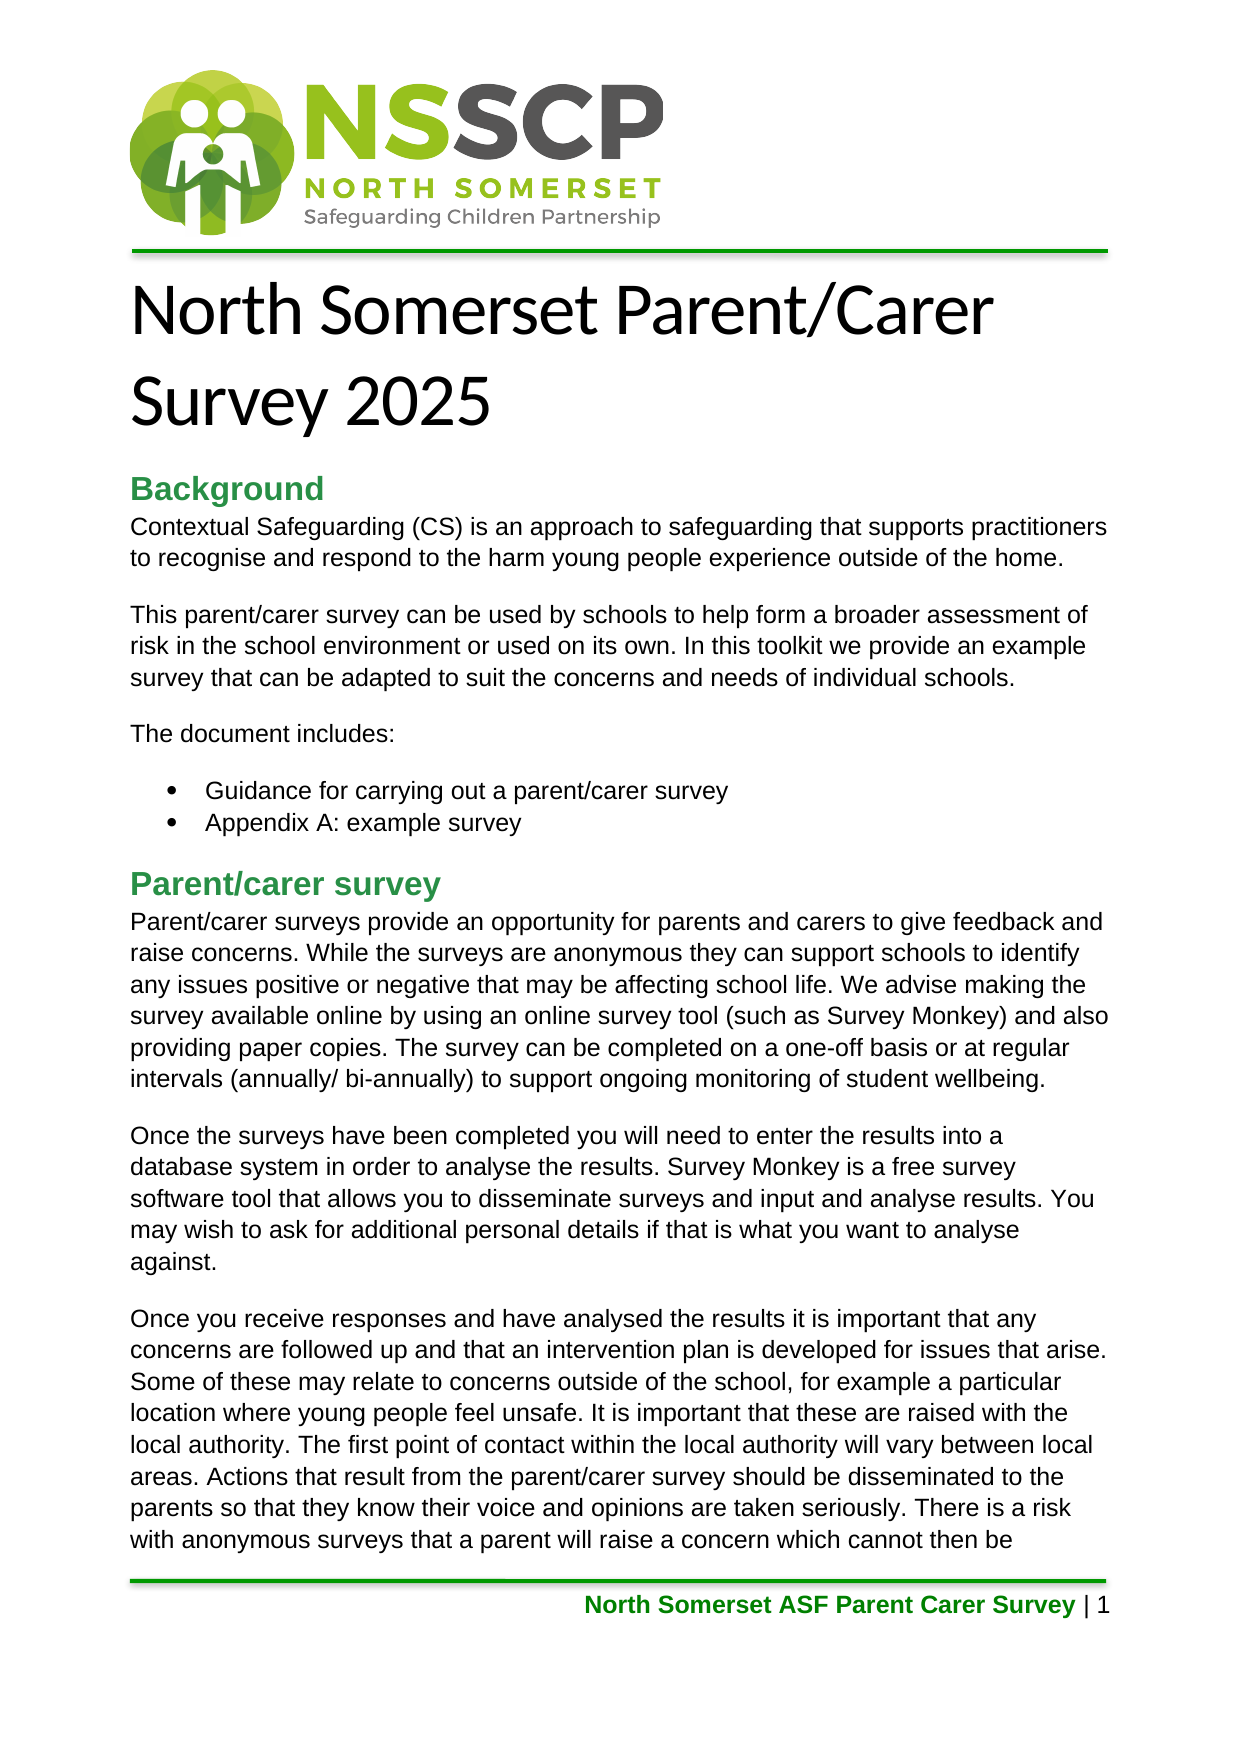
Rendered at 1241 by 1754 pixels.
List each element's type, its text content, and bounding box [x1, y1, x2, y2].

text The document includes: [130, 719, 1110, 748]
title North Somerset Parent/Carer Survey 2025 [130, 261, 1110, 444]
text Contextual Safeguarding (CS) is an approach to safeguarding that supports practitioners to recognise and respond to the harm young people experience outside of the home. [130, 512, 1110, 572]
text Once the surveys have been completed you will need to enter the results into a database system in order to analyse the results. Survey Monkey is a free survey software tool that allows you to disseminate surveys and input and analyse results. You may wish to ask for additional personal details if that is what you want to analyse against. [130, 1121, 1110, 1276]
subtitle Background [130, 469, 1110, 508]
picture [129, 70, 663, 237]
list Guidance for carrying out a parent/carer survey [167, 776, 1110, 805]
text This parent/carer survey can be used by schools to help form a broader assessment of risk in the school environment or used on its own. In this toolkit we provide an example survey that can be adapted to suit the concerns and needs of individual schools. [130, 600, 1110, 692]
text Parent/carer surveys provide an opportunity for parents and carers to give feedback and raise concerns. While the surveys are anonymous they can support schools to identify any issues positive or negative that may be affecting school life. We advise making the survey available online by using an online survey tool (such as Survey Monkey) and also providing paper copies. The survey can be completed on a one-off basis or at regular intervals (annually/ bi-annually) to support ongoing monitoring of student wellbeing. [130, 906, 1110, 1093]
list Appendix A: example survey [167, 808, 1110, 836]
subtitle Parent/carer survey [130, 864, 1110, 903]
